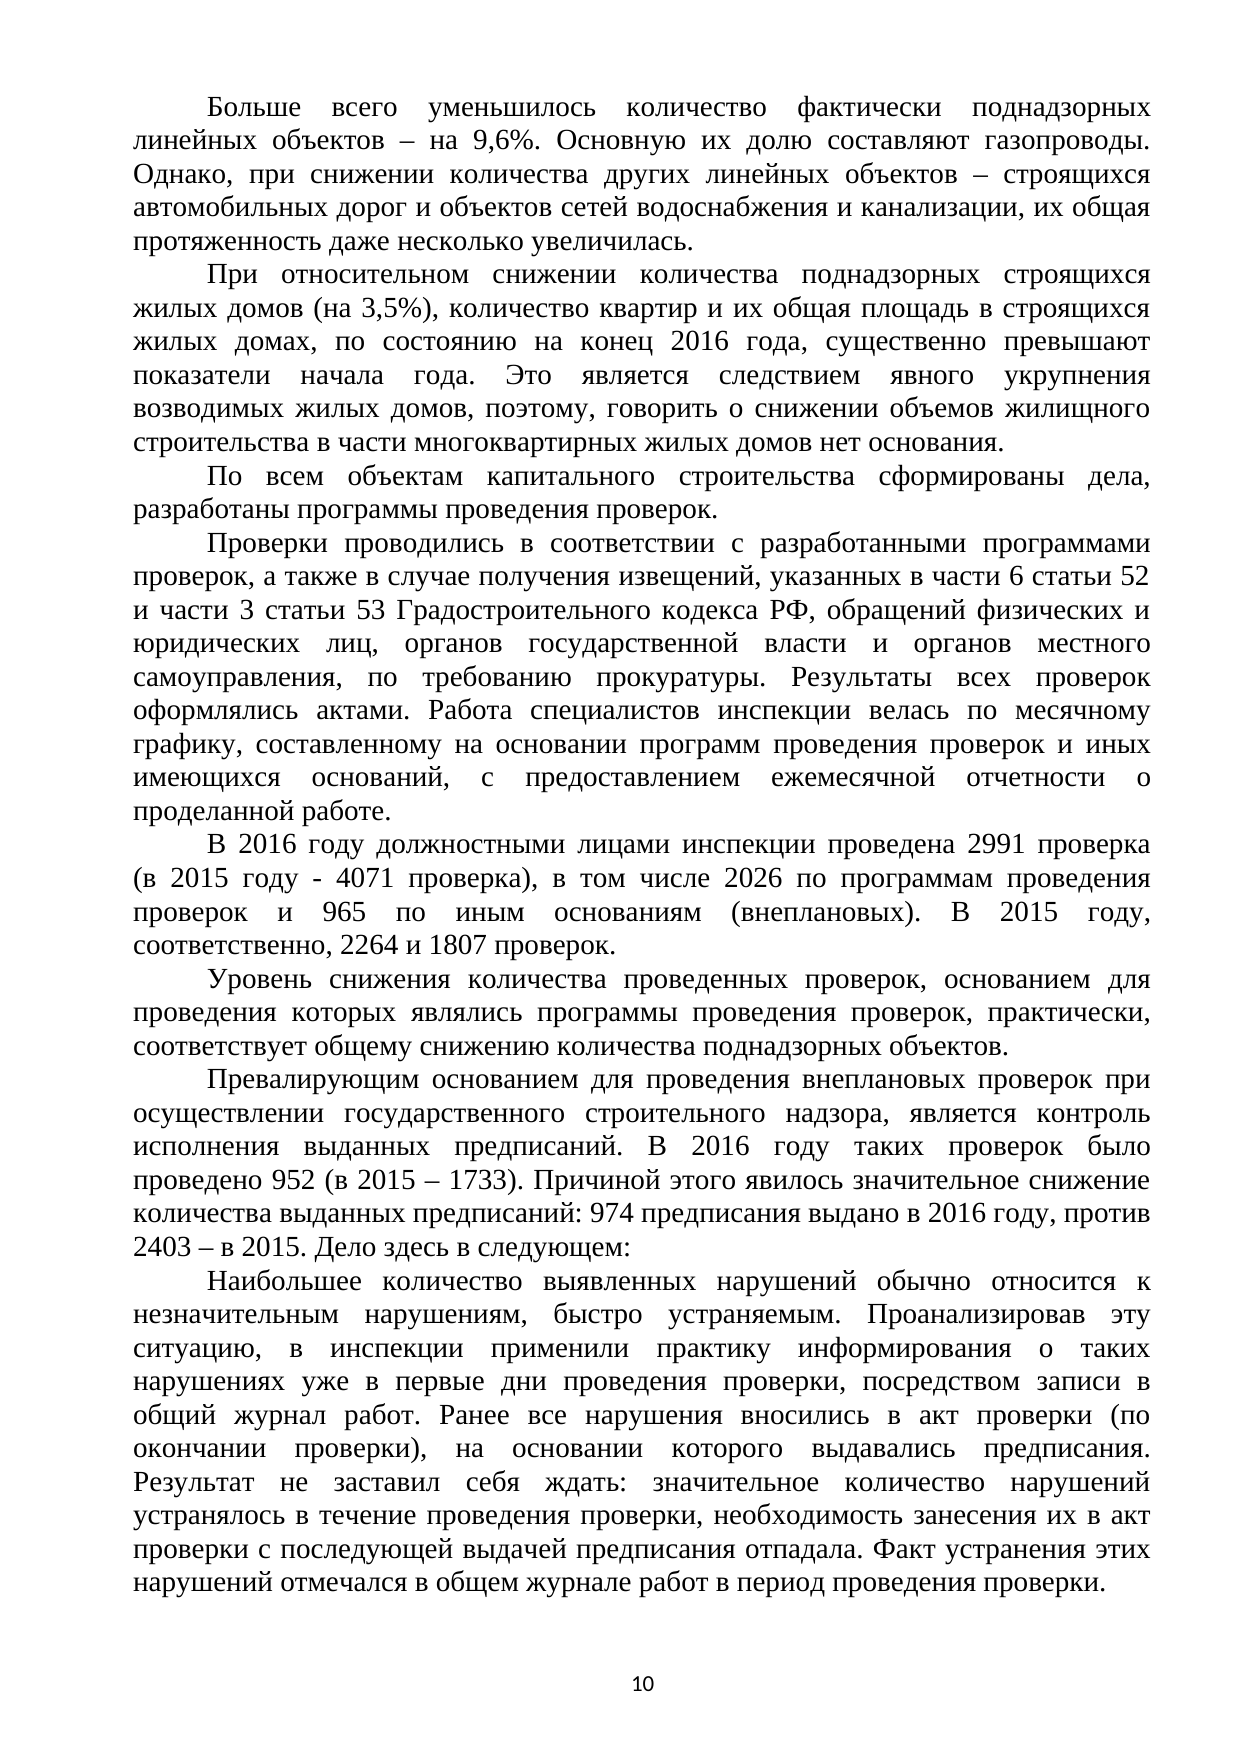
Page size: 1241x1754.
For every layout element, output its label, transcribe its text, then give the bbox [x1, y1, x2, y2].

text При относительном снижении количества поднадзорных строящихся жилых домов (на 3,5%), количество квартир и их общая площадь в строящихся жилых домах, по состоянию на конец 2016 года, существенно превышают показатели начала года. Это является следствием явного укрупнения возводимых жилых домов, поэтому, говорить о снижении объемов жилищного строительства в части многоквартирных жилых домов нет основания. [133, 256, 1152, 458]
text Проверки проводились в соответствии с разработанными программами проверок, а также в случае получения извещений, указанных в части 6 статьи 52 и части 3 статьи 53 Градостроительного кодекса РФ, обращений физических и юридических лиц, органов государственной власти и органов местного самоуправления, по требованию прокуратуры. Результаты всех проверок оформлялись актами. Работа специалистов инспекции велась по месячному графику, составленному на основании программ проведения проверок и иных имеющихся оснований, с предоставлением ежемесячной отчетности о проделанной работе. [133, 525, 1152, 827]
text Уровень снижения количества проведенных проверок, основанием для проведения которых являлись программы проведения проверок, практически, соответствует общему снижению количества поднадзорных объектов. [133, 961, 1152, 1061]
text Превалирующим основанием для проведения внеплановых проверок при осуществлении государственного строительного надзора, является контроль исполнения выданных предписаний. В 2016 году таких проверок было проведено 952 (в 2015 – 1733). Причиной этого явилось значительное снижение количества выданных предписаний: 974 предписания выдано в 2016 году, против 2403 – в 2015. Дело здесь в следующем: [133, 1061, 1152, 1263]
text В 2016 году должностными лицами инспекции проведена 2991 проверка (в 2015 году - 4071 проверка), в том числе 2026 по программам проведения проверок и 965 по иным основаниям (внеплановых). В 2015 году, соответственно, 2264 и 1807 проверок. [133, 827, 1152, 961]
text По всем объектам капитального строительства сформированы дела, разработаны программы проведения проверок. [133, 458, 1152, 525]
text Наибольшее количество выявленных нарушений обычно относится к незначительным нарушениям, быстро устраняемым. Проанализировав эту ситуацию, в инспекции применили практику информирования о таких нарушениях уже в первые дни проведения проверки, посредством записи в общий журнал работ. Ранее все нарушения вносились в акт проверки (по окончании проверки), на основании которого выдавались предписания. Результат не заставил себя ждать: значительное количество нарушений устранялось в течение проведения проверки, необходимость занесения их в акт проверки с последующей выдачей предписания отпадала. Факт устранения этих нарушений отмечался в общем журнале работ в период проведения проверки. [133, 1263, 1152, 1598]
text Больше всего уменьшилось количество фактически поднадзорных линейных объектов – на 9,6%. Основную их долю составляют газопроводы. Однако, при снижении количества других линейных объектов – строящихся автомобильных дорог и объектов сетей водоснабжения и канализации, их общая протяженность даже несколько увеличилась. [133, 89, 1152, 256]
